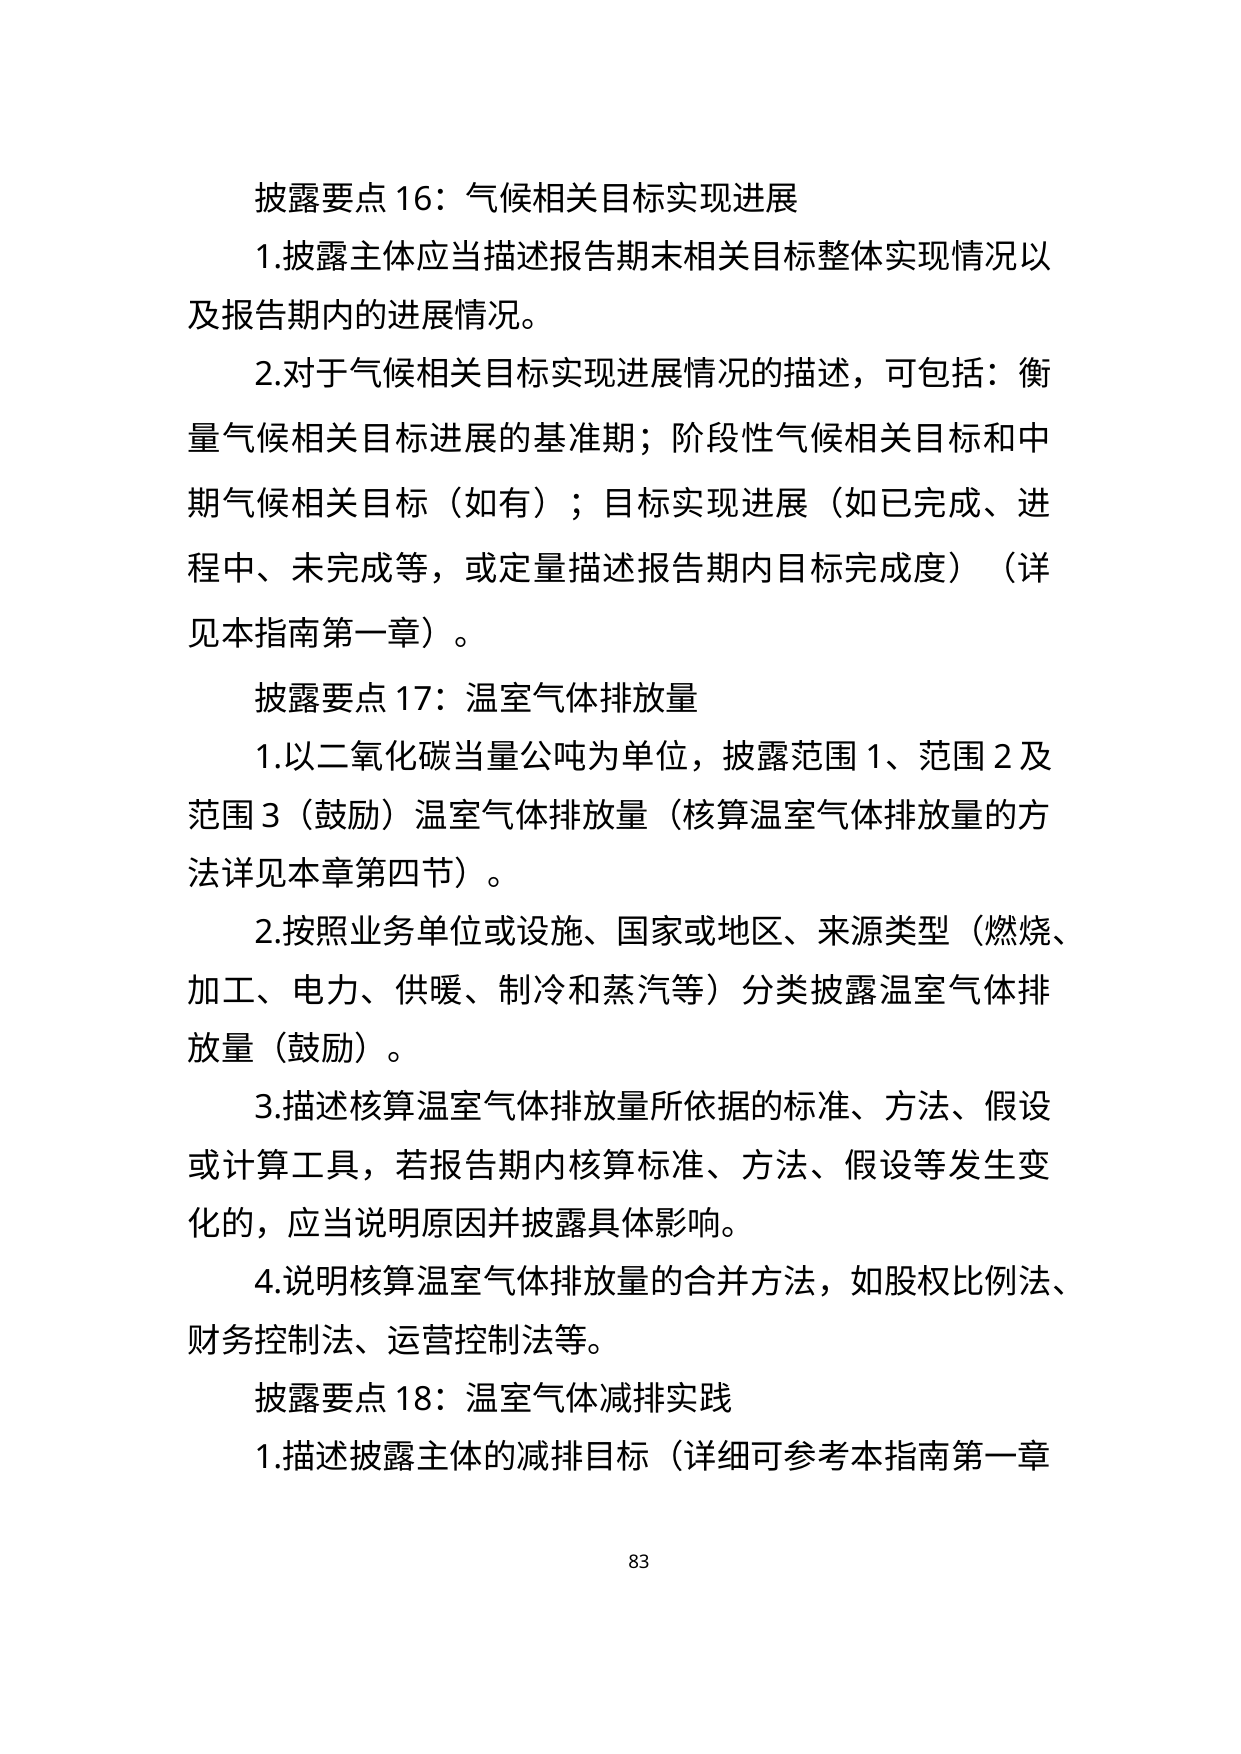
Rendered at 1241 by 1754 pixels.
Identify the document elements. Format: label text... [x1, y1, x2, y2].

subtitle 披露要点17：温室气体排放量 [187, 664, 1053, 722]
text 1.披露主体应当描述报告期末相关目标整体实现情况以及报告期内的进展情况。 [187, 222, 1053, 339]
subtitle 披露要点18：温室气体减排实践 [187, 1364, 1053, 1422]
text 4.说明核算温室气体排放量的合并方法，如股权比例法、财务控制法、运营控制法等。 [187, 1247, 1053, 1364]
text 3.描述核算温室气体排放量所依据的标准、方法、假设或计算工具，若报告期内核算标准、方法、假设等发生变化的，应当说明原因并披露具体影响。 [187, 1072, 1053, 1247]
text 2.按照业务单位或设施、国家或地区、来源类型（燃烧、加工、电力、供暖、制冷和蒸汽等）分类披露温室气体排放量（鼓励）。 [187, 897, 1053, 1072]
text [187, 1422, 1053, 1480]
text 2.对于气候相关目标实现进展情况的描述，可包括：衡量气候相关目标进展的基准期；阶段性气候相关目标和中期气候相关目标（如有）；目标实现进展（如已完成、进程中、未完成等，或定量描述报告期内目标完成度）（详见本指南第一章）。 [187, 339, 1053, 664]
text 1.以二氧化碳当量公吨为单位，披露范围1、范围2及范围3（鼓励）温室气体排放量（核算温室气体排放量的方法详见本章第四节）。 [187, 722, 1053, 897]
subtitle 披露要点16：气候相关目标实现进展 [187, 164, 1053, 222]
